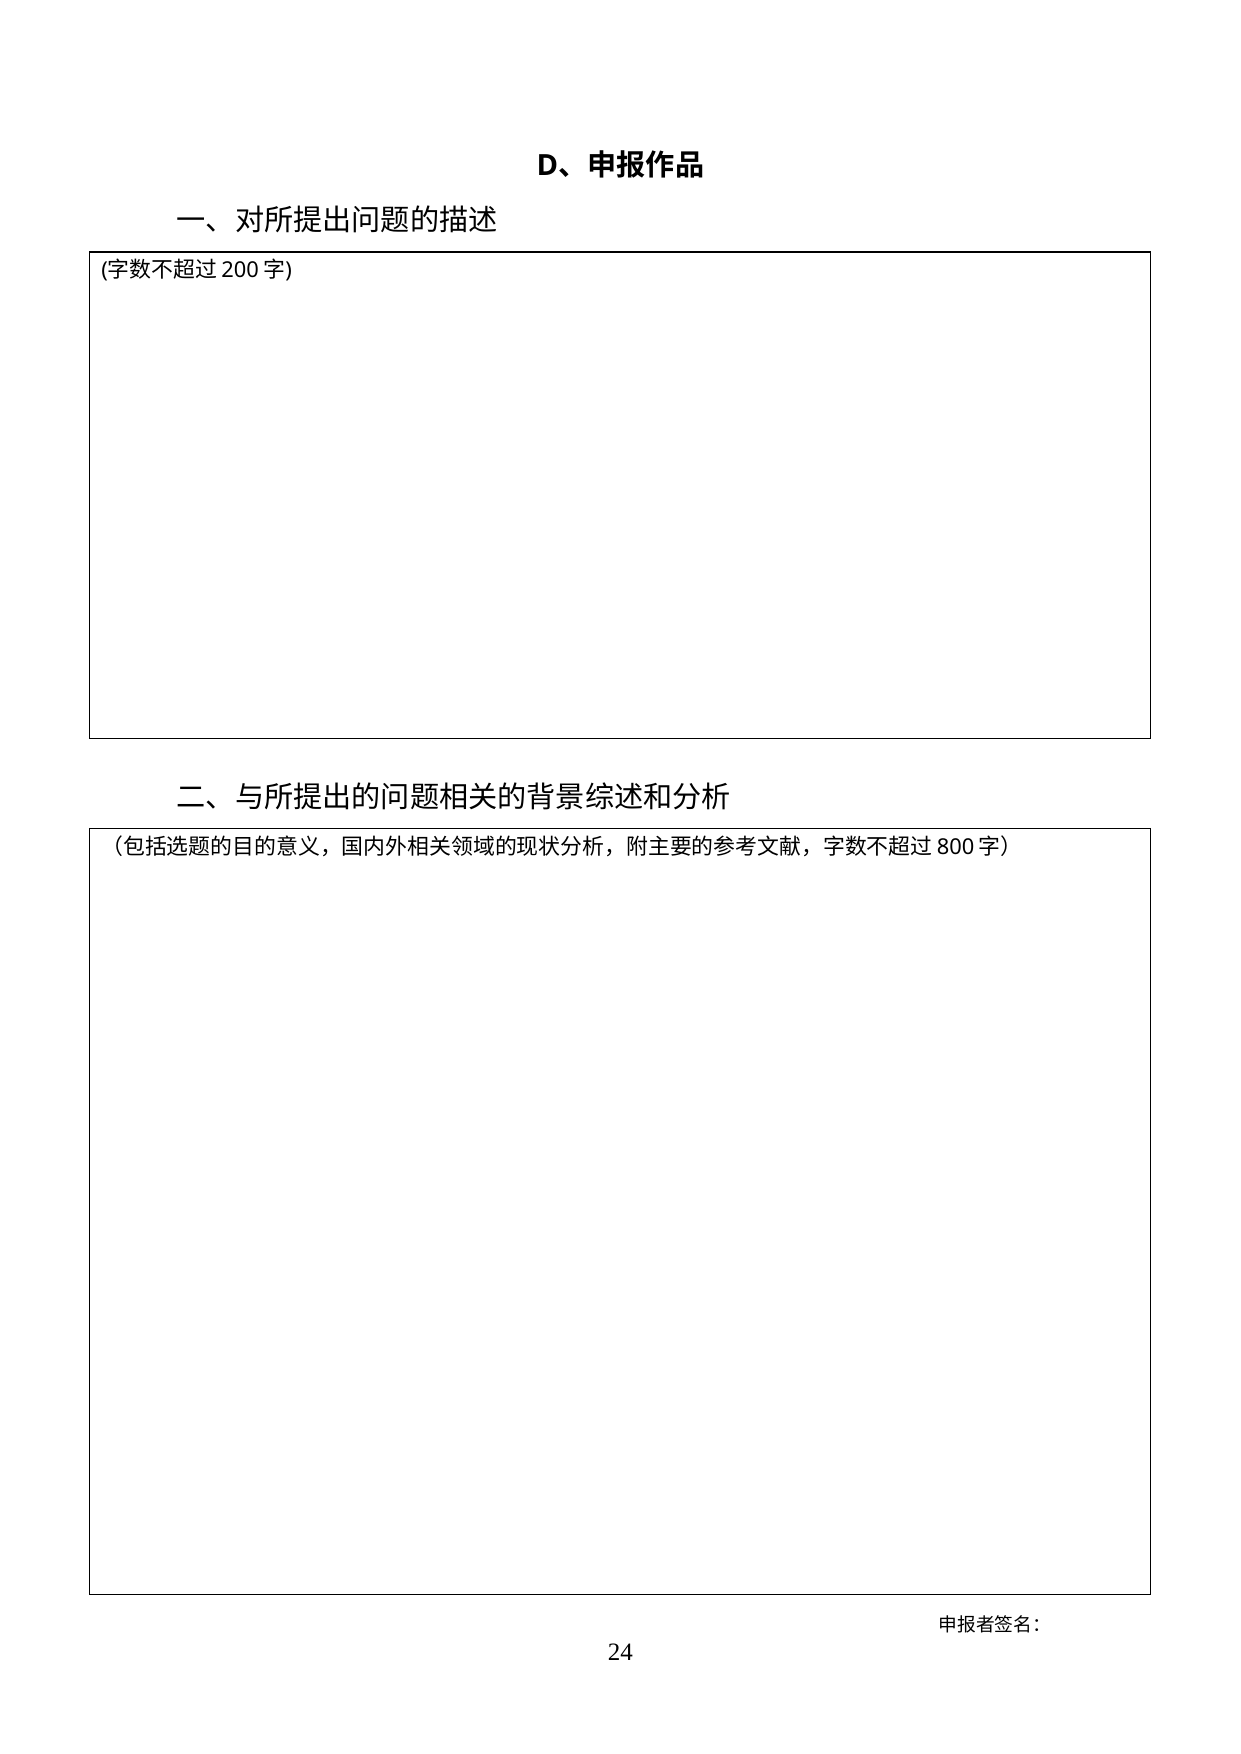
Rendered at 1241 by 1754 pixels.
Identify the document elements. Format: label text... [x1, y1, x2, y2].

table_header （包括选题的目的意义，国内外相关领域的现状分析，附主要的参考文献，字数不超过800字） [90, 829, 1150, 1594]
text D、申报作品 [118, 142, 1122, 184]
table_header (字数不超过200字) [90, 253, 1150, 738]
text 二、与所提出的问题相关的背景综述和分析 [118, 773, 1122, 815]
text 一、对所提出问题的描述 [118, 197, 1122, 239]
